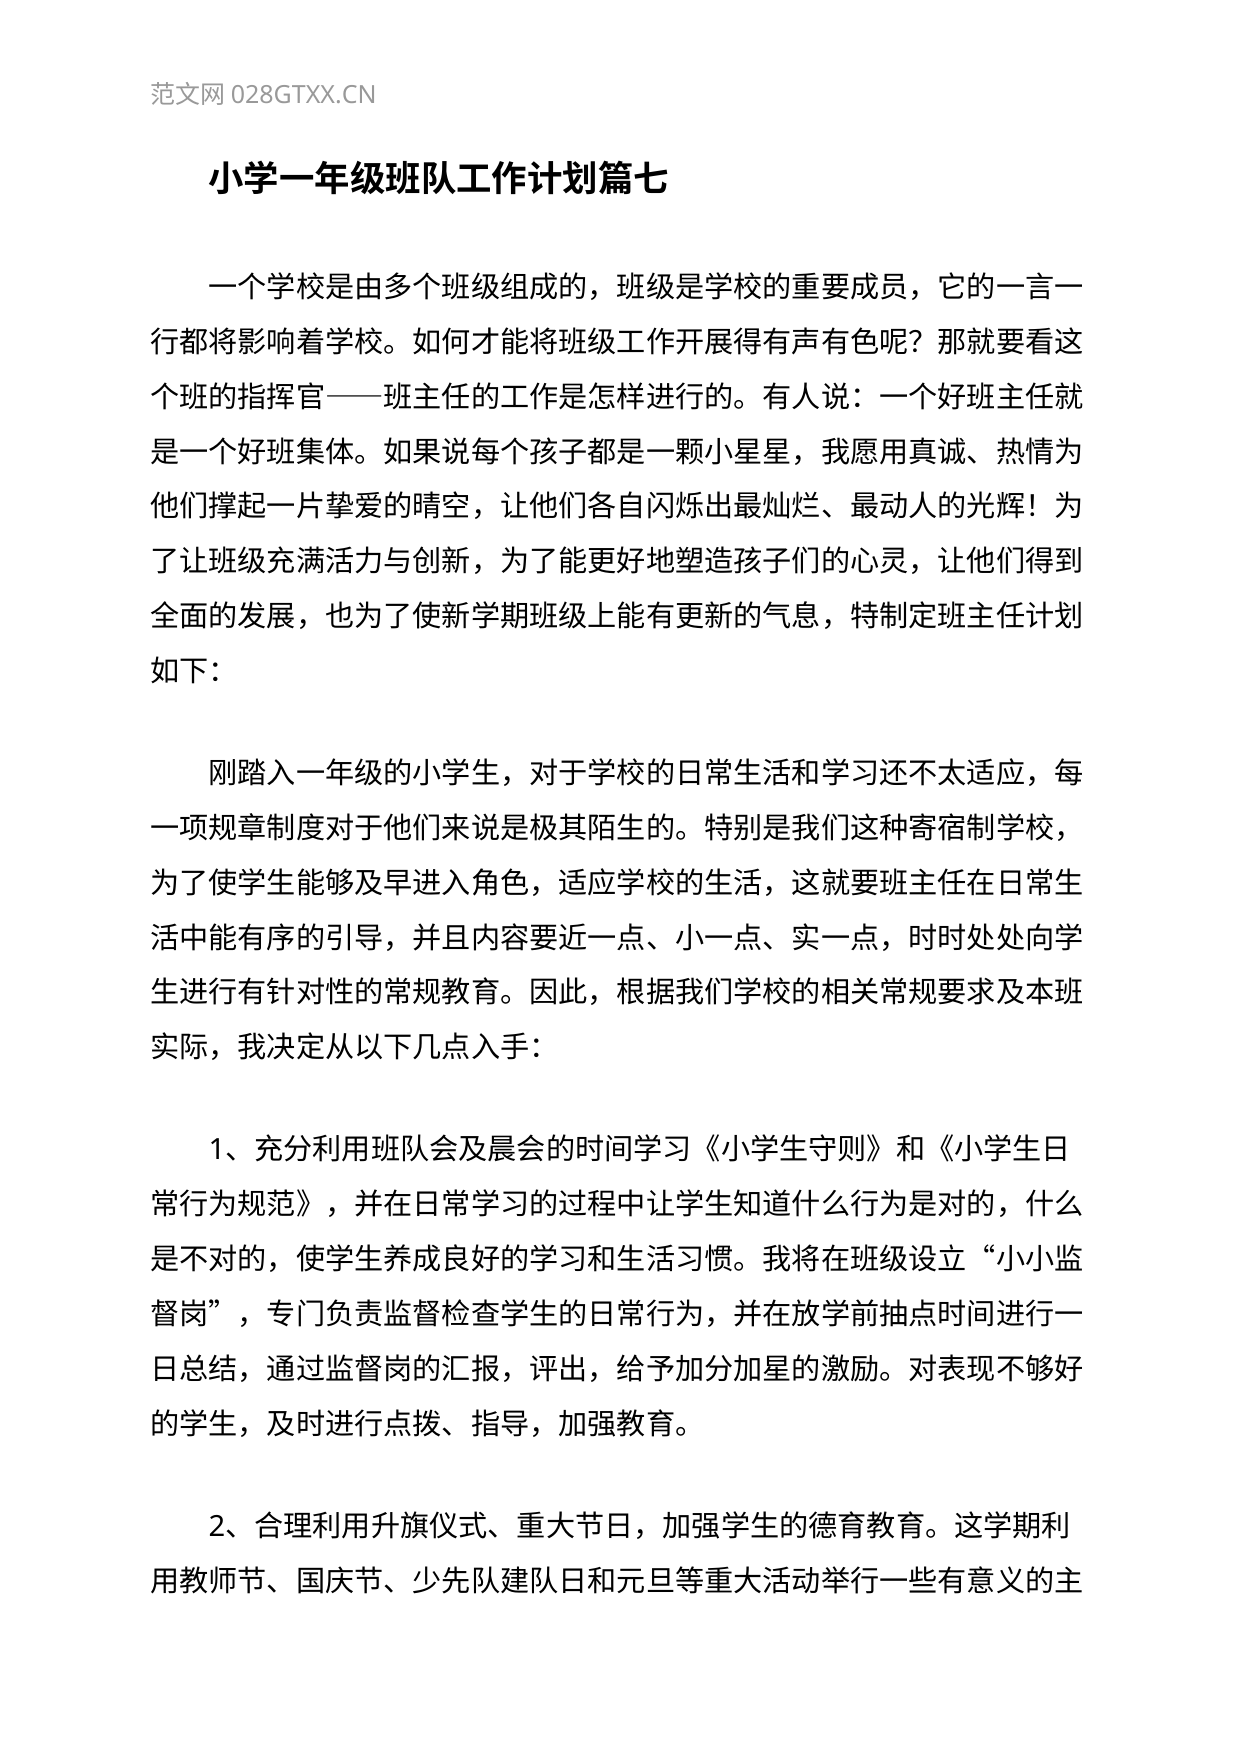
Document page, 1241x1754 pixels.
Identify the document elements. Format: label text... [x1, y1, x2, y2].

text 1、充分利用班队会及晨会的时间学习《小学生守则》和《小学生日常行为规范》，并在日常学习的过程中让学生知道什么行为是对的，什么是不对的，使学生养成良好的学习和生活习惯。我将在班级设立“小小监督岗”，专门负责监督检查学生的日常行为，并在放学前抽点时间进行一日总结，通过监督岗的汇报，评出，给予加分加星的激励。对表现不够好的学生，及时进行点拨、指导，加强教育。 [150, 1126, 1090, 1443]
text 一个学校是由多个班级组成的，班级是学校的重要成员，它的一言一行都将影响着学校。如何才能将班级工作开展得有声有色呢？那就要看这个班的指挥官——班主任的工作是怎样进行的。有人说：一个好班主任就是一个好班集体。如果说每个孩子都是一颗小星星，我愿用真诚、热情为他们撑起一片挚爱的晴空，让他们各自闪烁出最灿烂、最动人的光辉！为了让班级充满活力与创新，为了能更好地塑造孩子们的心灵，让他们得到全面的发展，也为了使新学期班级上能有更新的气息，特制定班主任计划如下： [150, 263, 1090, 690]
text 小学一年级班队工作计划篇七 [150, 150, 1090, 201]
text 刚踏入一年级的小学生，对于学校的日常生活和学习还不太适应，每一项规章制度对于他们来说是极其陌生的。特别是我们这种寄宿制学校，为了使学生能够及早进入角色，适应学校的生活，这就要班主任在日常生活中能有序的引导，并且内容要近一点、小一点、实一点，时时处处向学生进行有针对性的常规教育。因此，根据我们学校的相关常规要求及本班实际，我决定从以下几点入手： [150, 749, 1090, 1066]
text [150, 1502, 1090, 1599]
